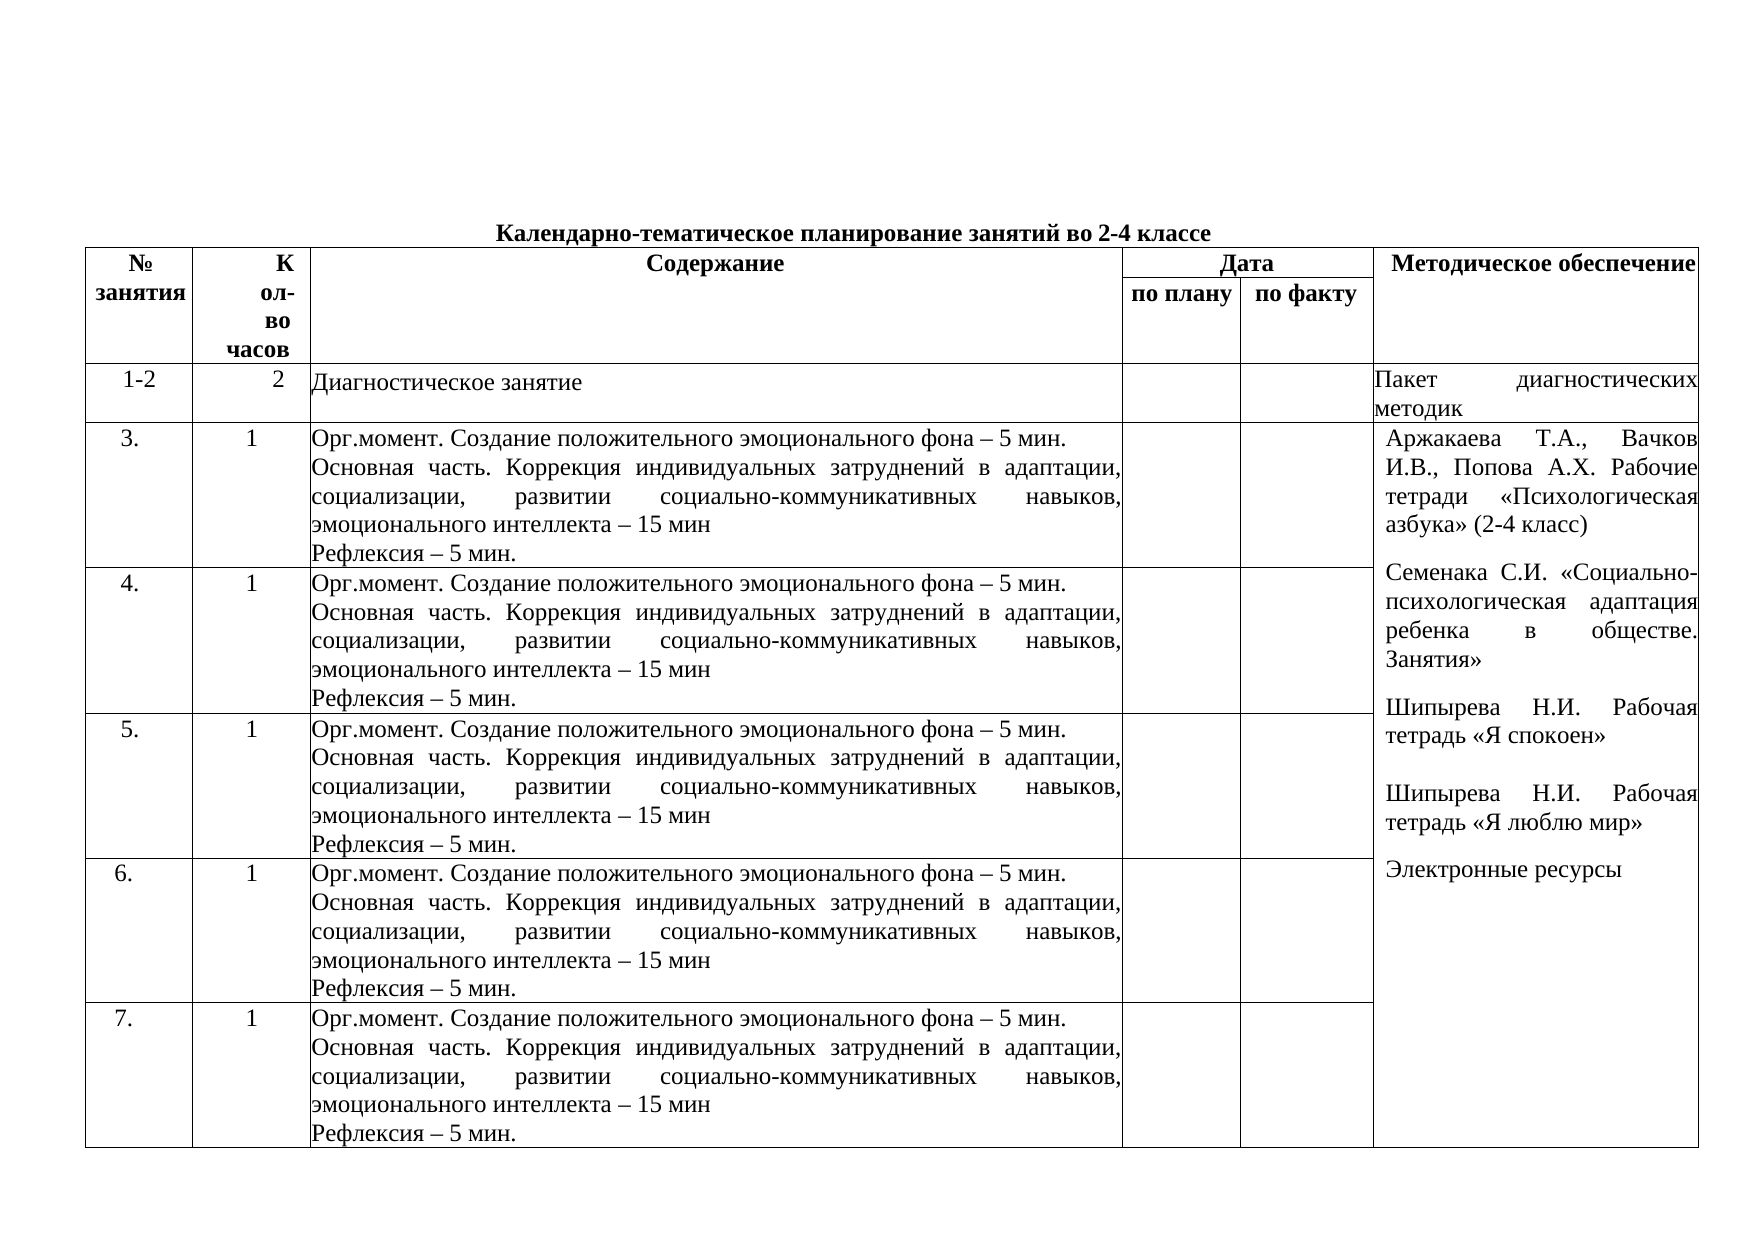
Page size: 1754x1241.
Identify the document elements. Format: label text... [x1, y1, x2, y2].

table_cell 1 [193, 568, 310, 713]
table_cell [1241, 364, 1373, 422]
table_header № занятия [86, 248, 192, 363]
table_cell [1241, 423, 1373, 567]
table_cell [1123, 364, 1240, 422]
table_cell [86, 859, 192, 1002]
table_cell [1123, 1003, 1240, 1147]
table_cell по факту [1241, 278, 1373, 363]
table_cell Аржакаева Т.А., Вачков И.В., Попова А.Х. Рабочие тетради «Психологическая азбука» (2-4 класс) Семенака С.И. «Социально-психологическая адаптация ребенка в обществе. Занятия» Шипырева Н.И. Рабочая тетрадь «Я спокоен» Шипырева Н.И. Рабочая тетрадь «Я люблю мир» Электронные ресурсы [1374, 423, 1698, 1147]
table_cell [86, 568, 192, 713]
table_cell [1123, 568, 1240, 713]
table_header Содержание [311, 248, 1122, 363]
table_cell [86, 714, 192, 857]
table_cell 1 [193, 714, 310, 857]
table_cell [1241, 714, 1373, 857]
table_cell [311, 1003, 1122, 1147]
table_cell [1123, 859, 1240, 1002]
table_cell 2 [193, 364, 310, 422]
table_cell Пакет диагностических методик [1374, 364, 1698, 422]
table_cell [1241, 568, 1373, 713]
table_cell [86, 423, 192, 567]
table_cell Диагностическое занятие [311, 364, 1122, 422]
table_cell [1123, 714, 1240, 857]
table_cell 1-2 [86, 364, 192, 422]
table_cell 1 [193, 859, 310, 1002]
table_cell [1241, 1003, 1373, 1147]
subtitle Календарно-тематическое планирование занятий во 2-4 классе [153, 218, 1553, 247]
table_cell по плану [1123, 278, 1240, 363]
table_cell [86, 1003, 192, 1147]
table_cell [1241, 859, 1373, 1002]
table_cell [1123, 423, 1240, 567]
table_header Дата [1123, 248, 1373, 277]
table_cell 1 [193, 423, 310, 567]
table_header Методическое обеспечение [1374, 248, 1698, 363]
table_cell 1 [193, 1003, 310, 1147]
table_header Кол- во часов [193, 248, 310, 363]
